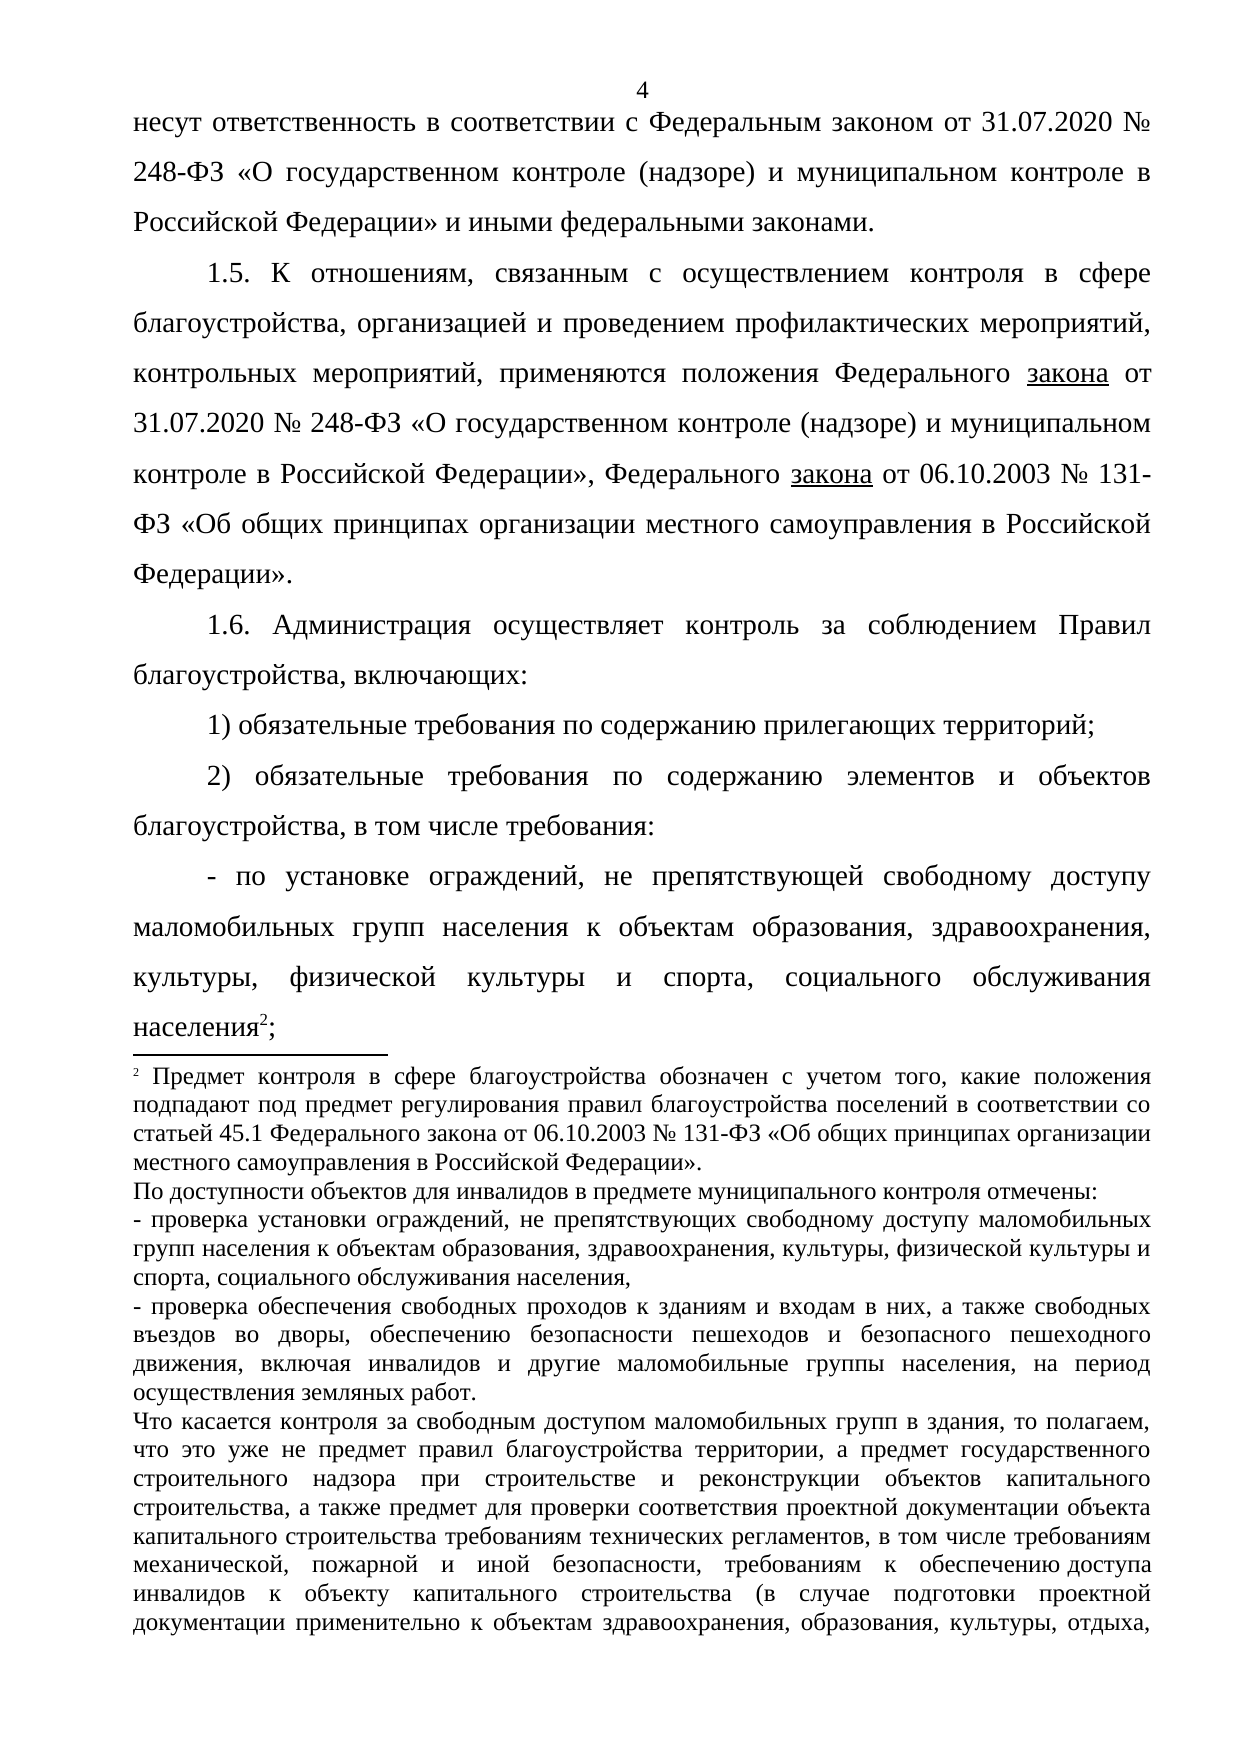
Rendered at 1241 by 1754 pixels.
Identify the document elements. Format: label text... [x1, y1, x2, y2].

text 1.6. Администрация осуществляет контроль за соблюдением Правил благоустройства, включающих: [133, 607, 1152, 691]
text - по установке ограждений, не препятствующей свободному доступу маломобильных групп населения к объектам образования, здравоохранения, культуры, физической культуры и спорта, социального обслуживания населения; [133, 858, 1152, 1043]
text 1.5. К отношениям, связанным с осуществлением контроля в сфере благоустройства, организацией и проведением профилактических мероприятий, контрольных мероприятий, применяются положения Федерального закона от 31.07.2020 № 248-ФЗ «О государственном контроле (надзоре) и муниципальном контроле в Российской Федерации», Федерального закона от 06.10.2003 № 131-ФЗ «Об общих принципах организации местного самоуправления в Российской Федерации». [133, 255, 1152, 590]
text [133, 104, 1152, 238]
text 1) обязательные требования по содержанию прилегающих территорий; [133, 707, 1152, 741]
text 2) обязательные требования по содержанию элементов и объектов благоустройства, в том числе требования: [133, 758, 1152, 842]
